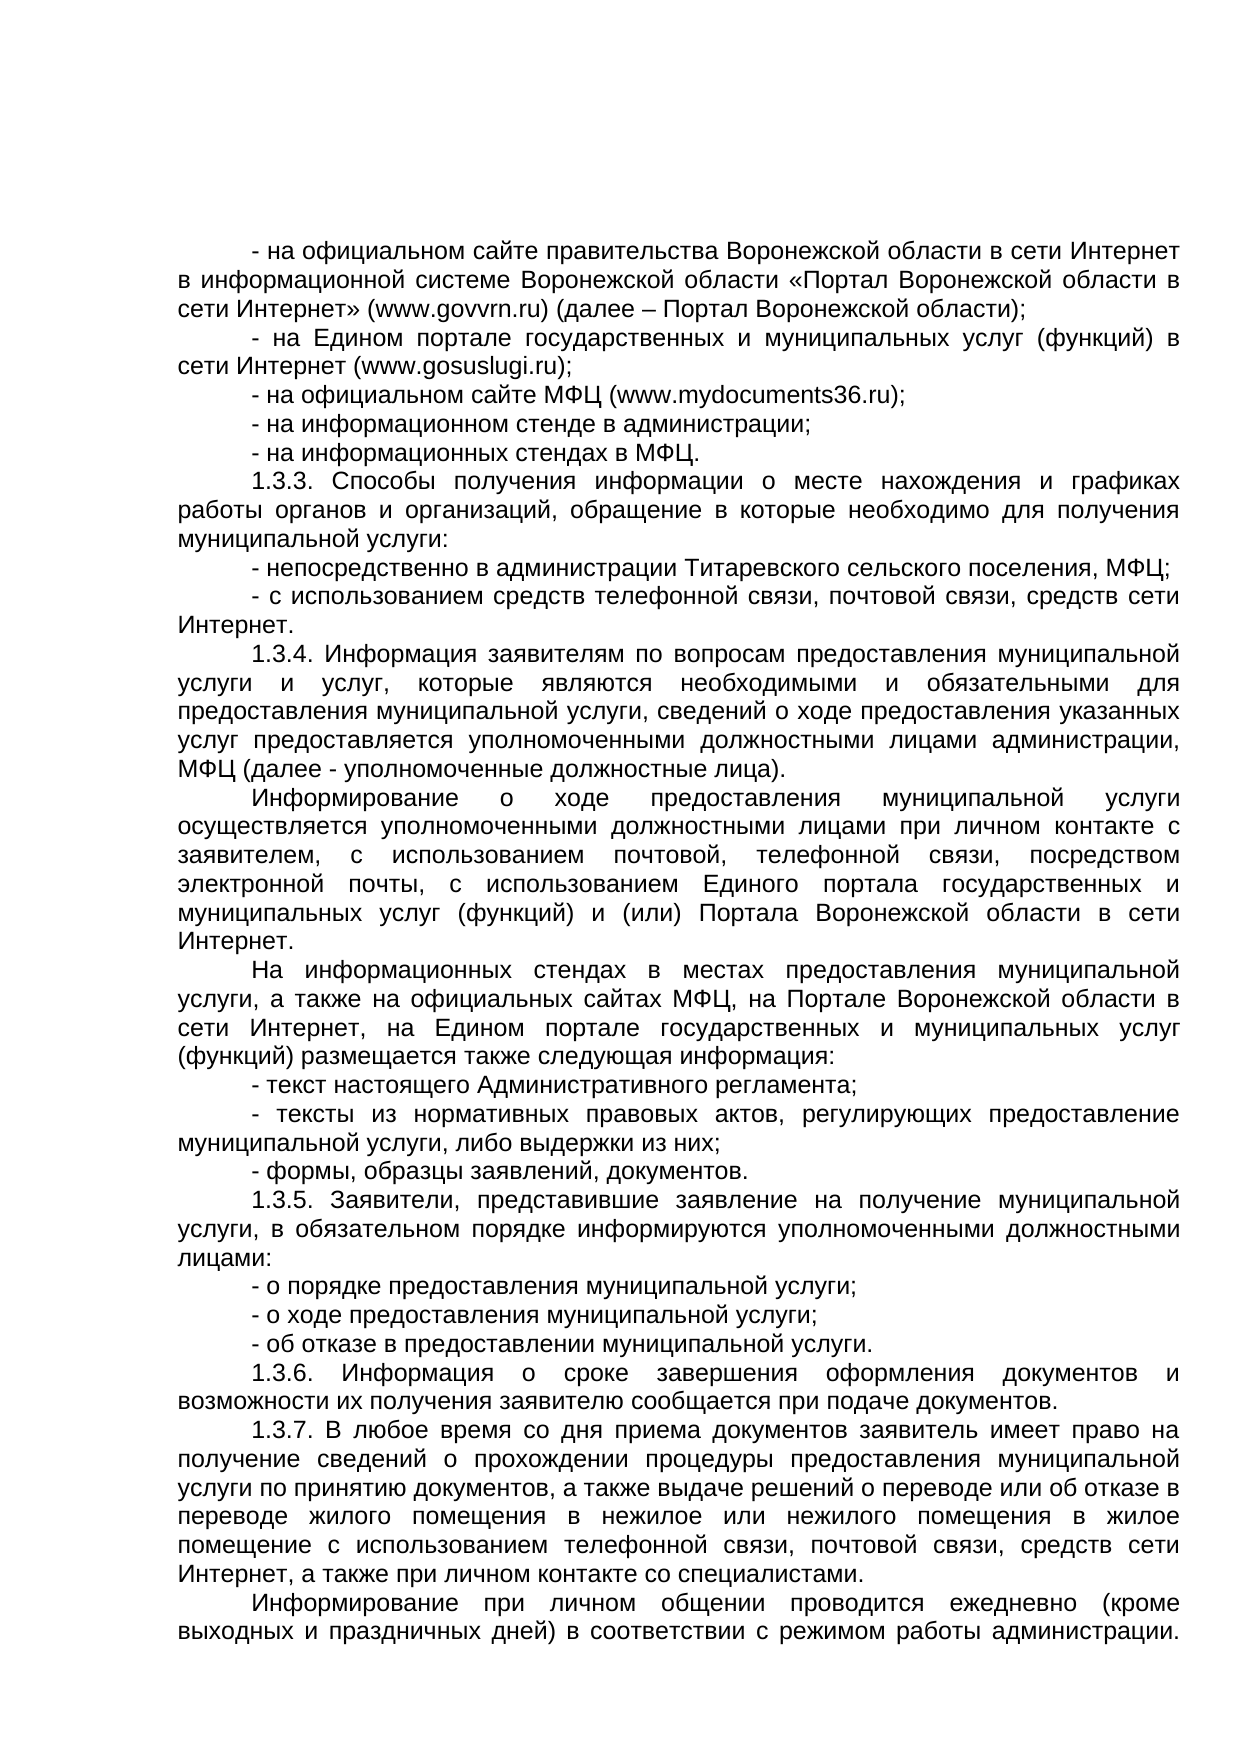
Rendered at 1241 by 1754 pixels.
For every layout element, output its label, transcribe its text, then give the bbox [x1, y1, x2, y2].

text 1.3.4. Информация заявителям по вопросам предоставления муниципальной услуги и услуг, которые являются необходимыми и обязательными для предоставления муниципальной услуги, сведений о ходе предоставления указанных услуг предоставляется уполномоченными должностными лицами администрации, МФЦ (далее - уполномоченные должностные лица). [177, 639, 1181, 782]
text - с использованием средств телефонной связи, почтовой связи, средств сети Интернет. [177, 581, 1181, 639]
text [177, 1587, 1181, 1645]
text - о порядке предоставления муниципальной услуги; [177, 1271, 1181, 1300]
text 1.3.5. Заявители, представившие заявление на получение муниципальной услуги, в обязательном порядке информируются уполномоченными должностными лицами: [177, 1185, 1181, 1271]
text - на официальном сайте МФЦ (www.mydocuments36.ru); [177, 380, 1181, 409]
text - о ходе предоставления муниципальной услуги; [177, 1300, 1181, 1329]
text - на официальном сайте правительства Воронежской области в сети Интернет в информационной системе Воронежской области «Портал Воронежской области в сети Интернет» (www.govvrn.ru) (далее – Портал Воронежской области); [177, 236, 1181, 322]
text 1.3.6. Информация о сроке завершения оформления документов и возможности их получения заявителю сообщается при подаче документов. [177, 1357, 1181, 1415]
text - формы, образцы заявлений, документов. [177, 1156, 1181, 1185]
text Информирование о ходе предоставления муниципальной услуги осуществляется уполномоченными должностными лицами при личном контакте с заявителем, с использованием почтовой, телефонной связи, посредством электронной почты, с использованием Единого портала государственных и муниципальных услуг (функций) и (или) Портала Воронежской области в сети Интернет. [177, 782, 1181, 955]
text - на информационных стендах в МФЦ. [177, 437, 1181, 466]
text - тексты из нормативных правовых актов, регулирующих предоставление муниципальной услуги, либо выдержки из них; [177, 1099, 1181, 1156]
text На информационных стендах в местах предоставления муниципальной услуги, а также на официальных сайтах МФЦ, на Портале Воронежской области в сети Интернет, на Едином портале государственных и муниципальных услуг (функций) размещается также следующая информация: [177, 955, 1181, 1070]
text - на информационном стенде в администрации; [177, 409, 1181, 437]
text - непосредственно в администрации Титаревского сельского поселения, МФЦ; [177, 552, 1181, 581]
text - на Едином портале государственных и муниципальных услуг (функций) в сети Интернет (www.gosuslugi.ru); [177, 322, 1181, 380]
text - об отказе в предоставлении муниципальной услуги. [177, 1329, 1181, 1357]
text 1.3.7. В любое время со дня приема документов заявитель имеет право на получение сведений о прохождении процедуры предоставления муниципальной услуги по принятию документов, а также выдаче решений о переводе или об отказе в переводе жилого помещения в нежилое или нежилого помещения в жилое помещение с использованием телефонной связи, почтовой связи, средств сети Интернет, а также при личном контакте со специалистами. [177, 1415, 1181, 1587]
text 1.3.3. Способы получения информации о месте нахождения и графиках работы органов и организаций, обращение в которые необходимо для получения муниципальной услуги: [177, 466, 1181, 552]
text - текст настоящего Административного регламента; [177, 1070, 1181, 1099]
